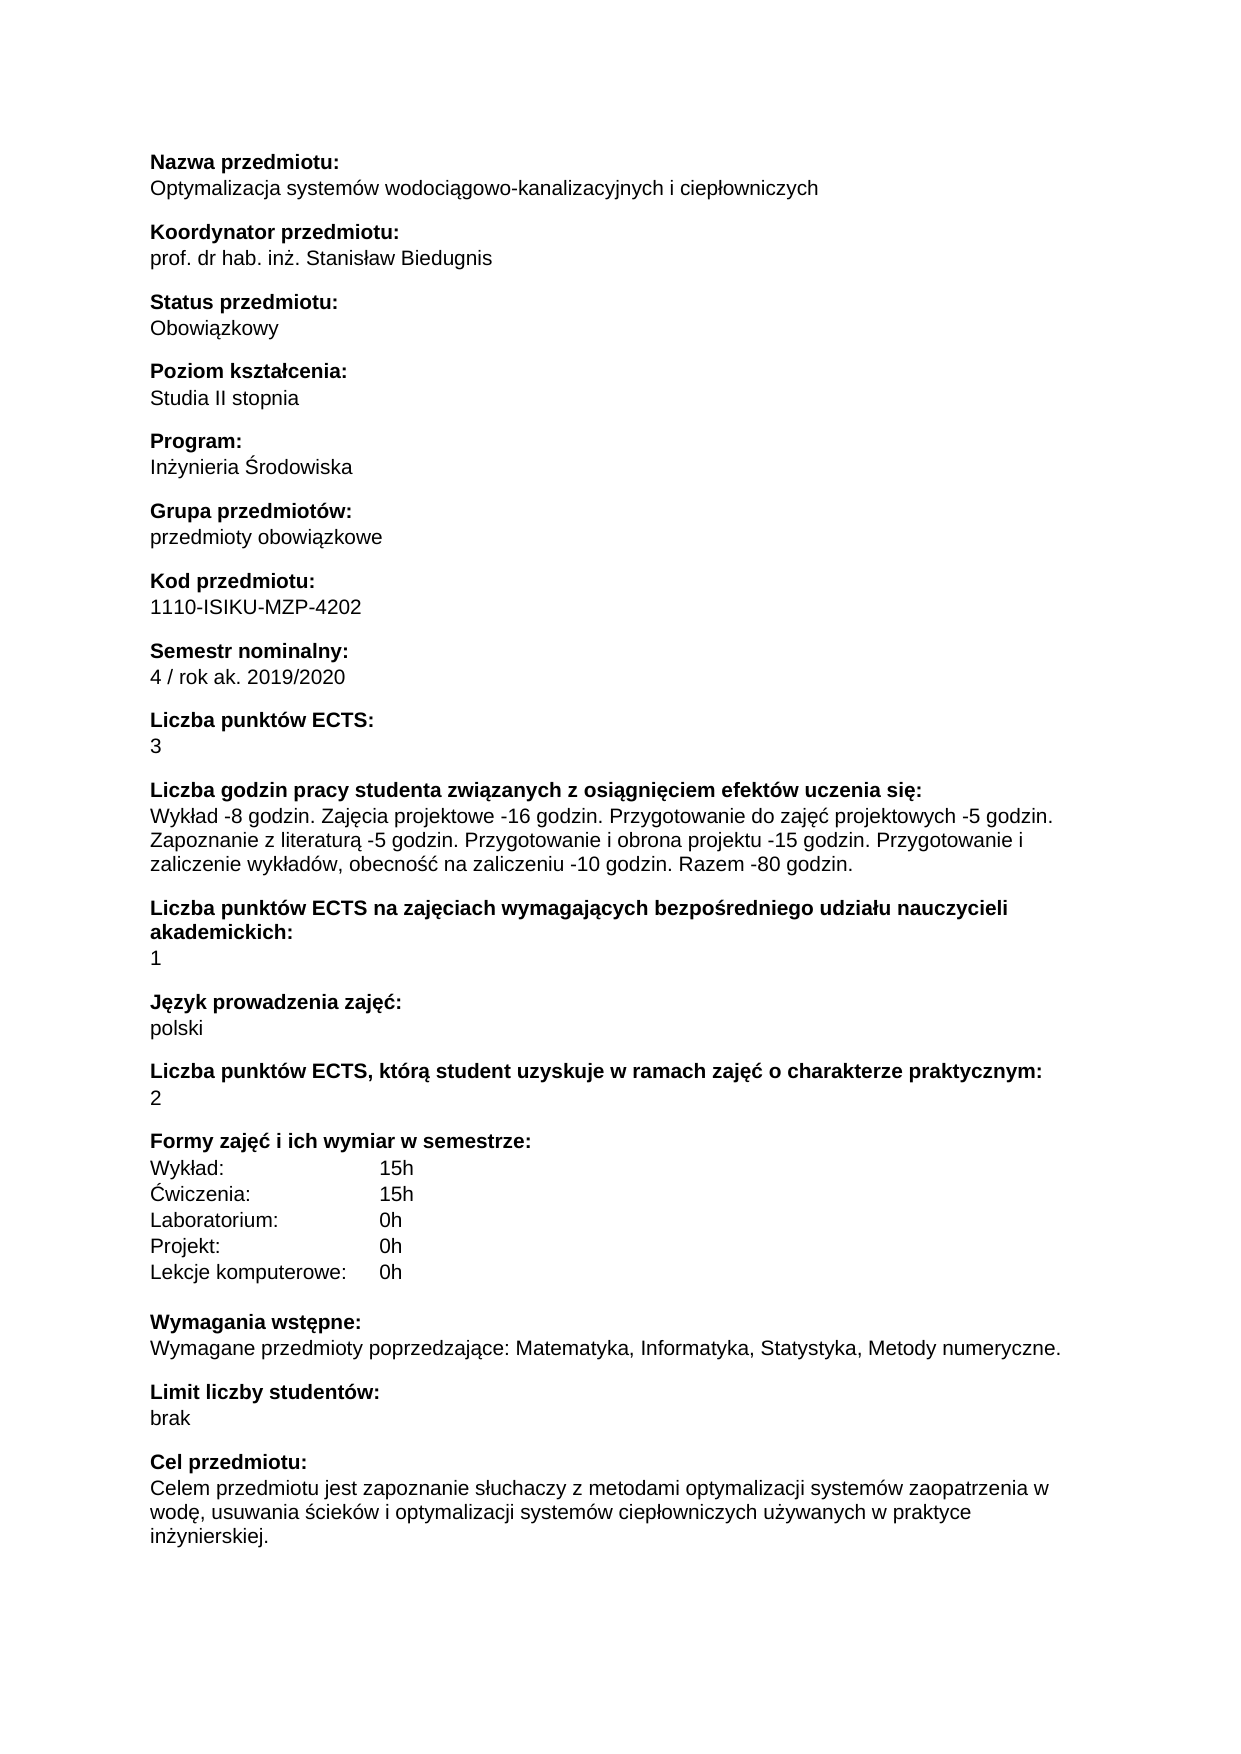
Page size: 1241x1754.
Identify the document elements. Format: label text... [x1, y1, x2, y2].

text 2 [150, 1085, 1090, 1109]
text Liczba punktów ECTS: [150, 708, 1090, 732]
text Status przedmiotu: [150, 289, 1090, 313]
text 1110-ISIKU-MZP-4202 [150, 595, 1090, 619]
table_cell Lekcje komputerowe: [140, 1260, 367, 1284]
table_cell 0h [369, 1258, 597, 1284]
table_cell Ćwiczenia: [140, 1182, 367, 1206]
text 3 [150, 734, 1090, 758]
text prof. dr hab. inż. Stanisław Biedugnis [150, 246, 1090, 270]
table_header 15h [369, 1156, 597, 1180]
text Obowiązkowy [150, 316, 1090, 339]
text polski [150, 1016, 1090, 1039]
text Studia II stopnia [150, 385, 1090, 409]
text Liczba punktów ECTS, którą student uzyskuje w ramach zajęć o charakterze praktycznym: [150, 1059, 1090, 1083]
text Grupa przedmiotów: [150, 499, 1090, 523]
text Poziom kształcenia: [150, 359, 1090, 383]
text Język prowadzenia zajęć: [150, 989, 1090, 1013]
text Koordynator przedmiotu: [150, 220, 1090, 244]
text przedmioty obowiązkowe [150, 525, 1090, 549]
text Wykład -8 godzin. Zajęcia projektowe -16 godzin. Przygotowanie do zajęć projektowych -5 godzin. Zapoznanie z literaturą -5 godzin. Przygotowanie i obrona projektu -15 godzin. Przygotowanie i zaliczenie wykładów, obecność na zaliczeniu -10 godzin. Razem -80 godzin. [150, 804, 1090, 876]
text Liczba punktów ECTS na zajęciach wymagających bezpośredniego udziału nauczycieli akademickich: [150, 896, 1090, 944]
text 1 [150, 946, 1090, 970]
table_cell 0h [369, 1232, 597, 1258]
text Celem przedmiotu jest zapoznanie słuchaczy z metodami optymalizacji systemów zaopatrzenia w wodę, usuwania ścieków i optymalizacji systemów ciepłowniczych używanych w praktyce inżynierskiej. [150, 1476, 1090, 1547]
text Cel przedmiotu: [150, 1449, 1090, 1473]
text Liczba godzin pracy studenta związanych z osiągnięciem efektów uczenia się: [150, 778, 1090, 802]
text 4 / rok ak. 2019/2020 [150, 664, 1090, 688]
text Semestr nominalny: [150, 638, 1090, 662]
text Nazwa przedmiotu: [150, 150, 1090, 174]
table_cell 15h [369, 1180, 597, 1206]
table_cell Projekt: [140, 1234, 367, 1258]
table_cell Laboratorium: [140, 1208, 367, 1232]
text Inżynieria Środowiska [150, 455, 1090, 479]
text Wymagane przedmioty poprzedzające: Matematyka, Informatyka, Statystyka, Metody numeryczne. [150, 1336, 1090, 1360]
text Formy zajęć i ich wymiar w semestrze: [150, 1129, 1090, 1153]
text Wymagania wstępne: [150, 1310, 1090, 1334]
table_header Wykład: [140, 1156, 367, 1180]
text Program: [150, 429, 1090, 453]
text Limit liczby studentów: [150, 1380, 1090, 1404]
table_cell 0h [369, 1206, 597, 1232]
text Kod przedmiotu: [150, 569, 1090, 593]
text brak [150, 1406, 1090, 1430]
text Optymalizacja systemów wodociągowo-kanalizacyjnych i ciepłowniczych [150, 176, 1090, 200]
